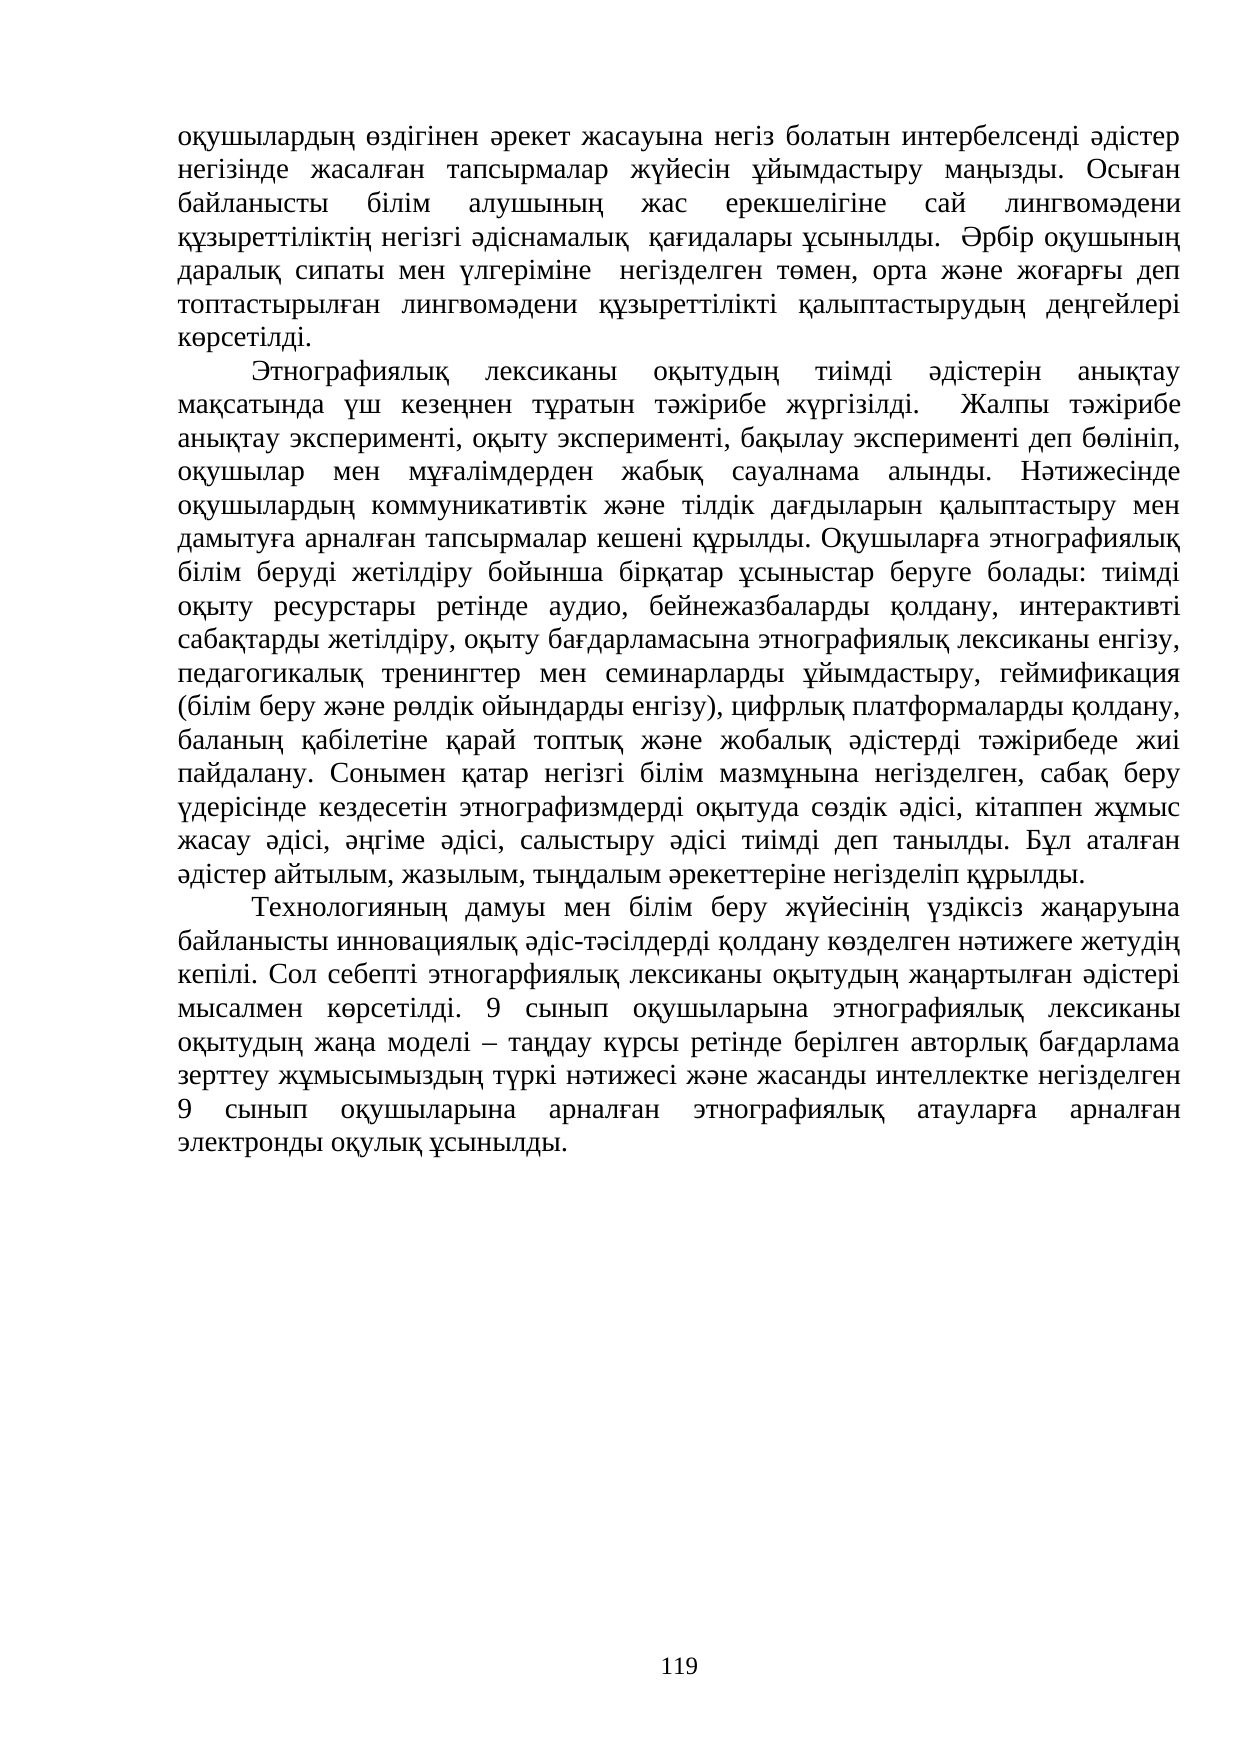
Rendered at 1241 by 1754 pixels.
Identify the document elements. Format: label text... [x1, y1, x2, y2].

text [177, 118, 1181, 353]
text Технологияның дамуы мен білім беру жүйесінің үздіксіз жаңаруына байланысты инновациялық әдіс-тәсілдерді қолдану көзделген нәтижеге жетудің кепілі. Сол себепті этногарфиялық лексиканы оқытудың жаңартылған әдістері мысалмен көрсетілді. 9 сынып оқушыларына этнографиялық лексиканы оқытудың жаңа моделі – таңдау күрсы ретінде берілген авторлық бағдарлама зерттеу жұмысымыздың түркі нәтижесі және жасанды интеллектке негізделген 9 сынып оқушыларына арналған этнографиялық атауларға арналған электронды оқулық ұсынылды. [177, 889, 1181, 1158]
text Этнографиялық лексиканы оқытудың тиімді әдістерін анықтау мақсатында үш кезеңнен тұратын тәжірибе жүргізілді. Жалпы тәжірибе анықтау эксперименті, оқыту эксперименті, бақылау эксперименті деп бөлініп, оқушылар мен мұғалімдерден жабық сауалнама алынды. Нәтижесінде оқушылардың коммуникативтік және тілдік дағдыларын қалыптастыру мен дамытуға арналған тапсырмалар кешені құрылды. Оқушыларға этнографиялық білім беруді жетілдіру бойынша бірқатар ұсыныстар беруге болады: тиімді оқыту ресурстары ретінде аудио, бейнежазбаларды қолдану, интерактивті сабақтарды жетілдіру, оқыту бағдарламасына этнографиялық лексиканы енгізу, педагогикалық тренингтер мен семинарларды ұйымдастыру, геймификация (білім беру және рөлдік ойындарды енгізу), цифрлық платформаларды қолдану, баланың қабілетіне қарай топтық және жобалық әдістерді тәжірибеде жиі пайдалану. Сонымен қатар негізгі білім мазмұнына негізделген, сабақ беру үдерісінде кездесетін этнографизмдерді оқытуда сөздік әдісі, кітаппен жұмыс жасау әдісі, әңгіме әдісі, салыстыру әдісі тиімді деп танылды. Бұл аталған әдістер айтылым, жазылым, тыңдалым әрекеттеріне негізделіп құрылды. [177, 353, 1181, 889]
